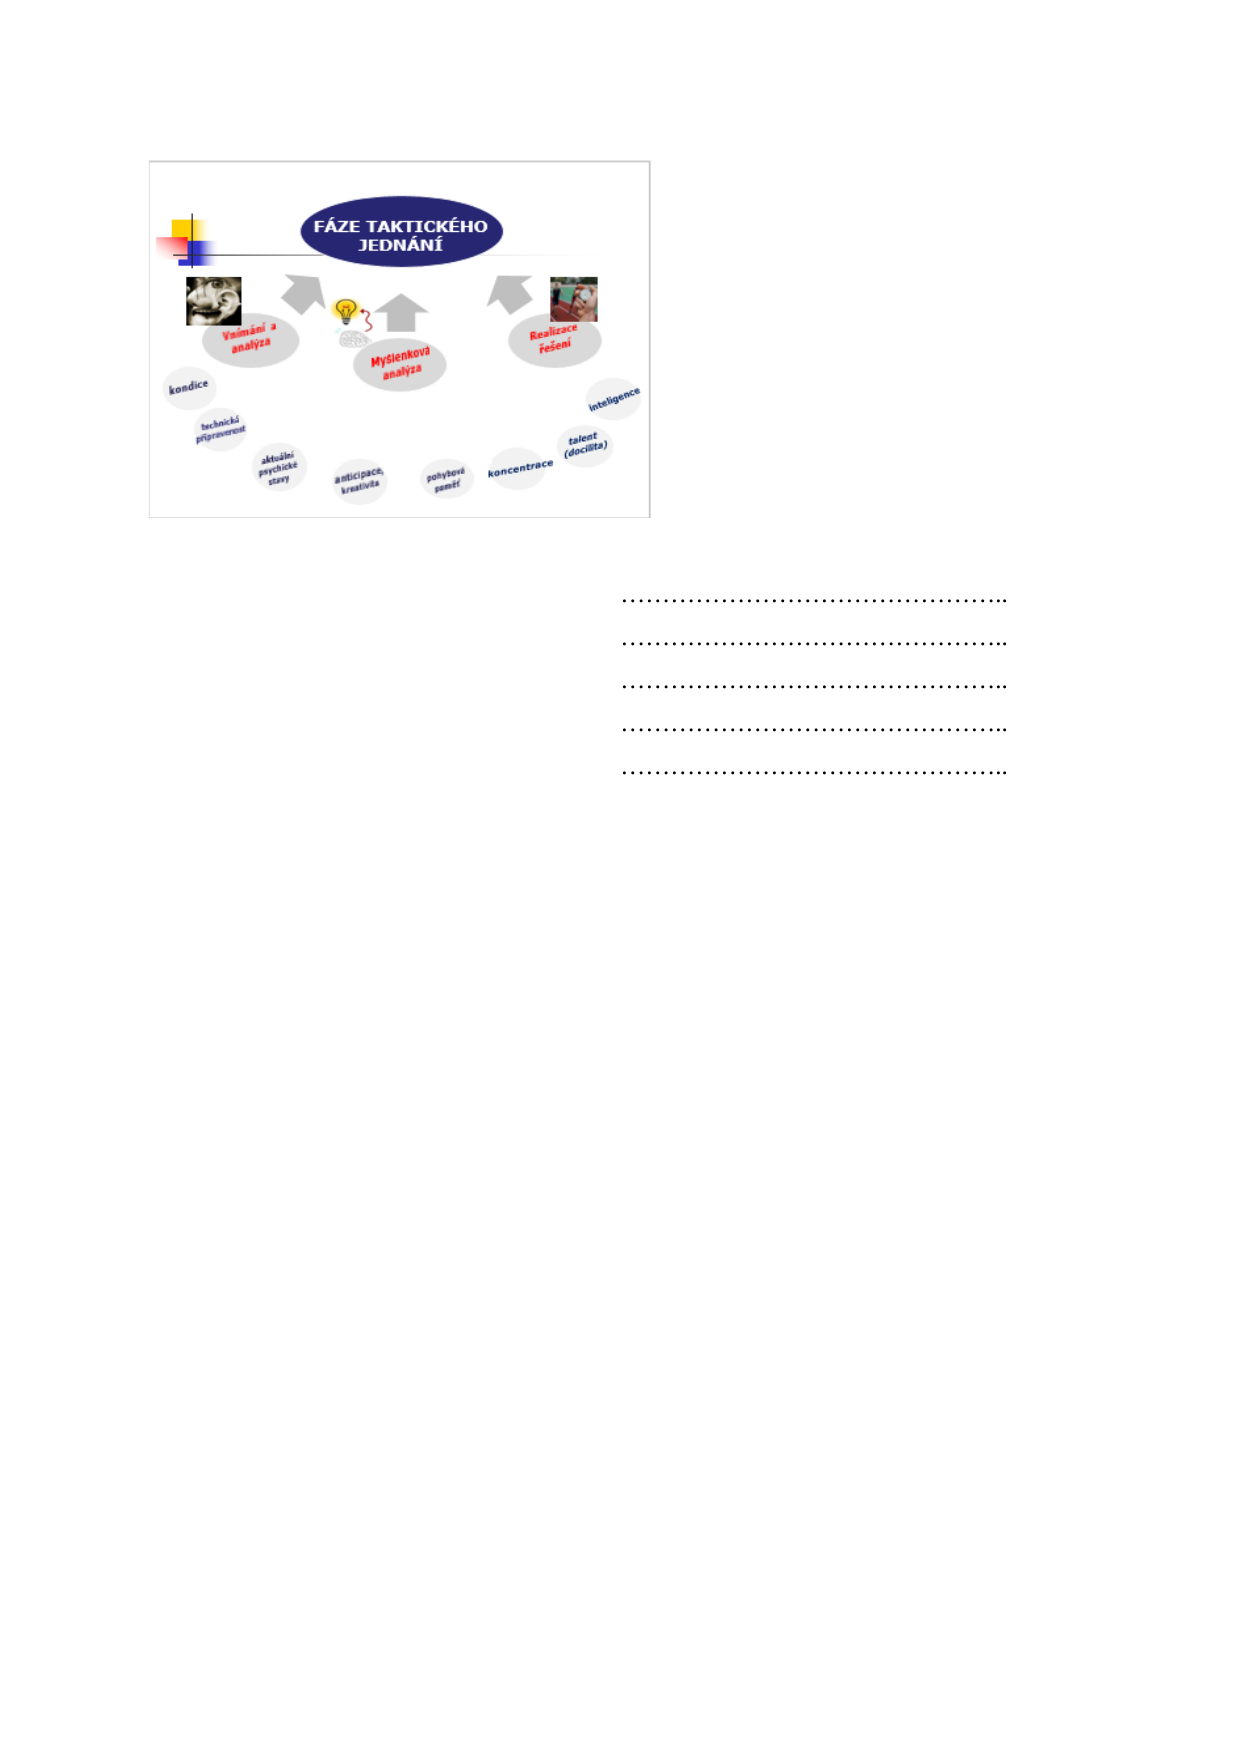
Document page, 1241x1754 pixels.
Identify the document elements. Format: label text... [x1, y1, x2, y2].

text ……………………………………….. [620, 751, 1093, 780]
text ……………………………………….. [620, 708, 1093, 737]
text ……………………………………….. [620, 665, 1093, 694]
text ……………………………………….. [620, 622, 1093, 651]
text ……………………………………….. [620, 579, 1093, 608]
picture [147, 160, 650, 517]
